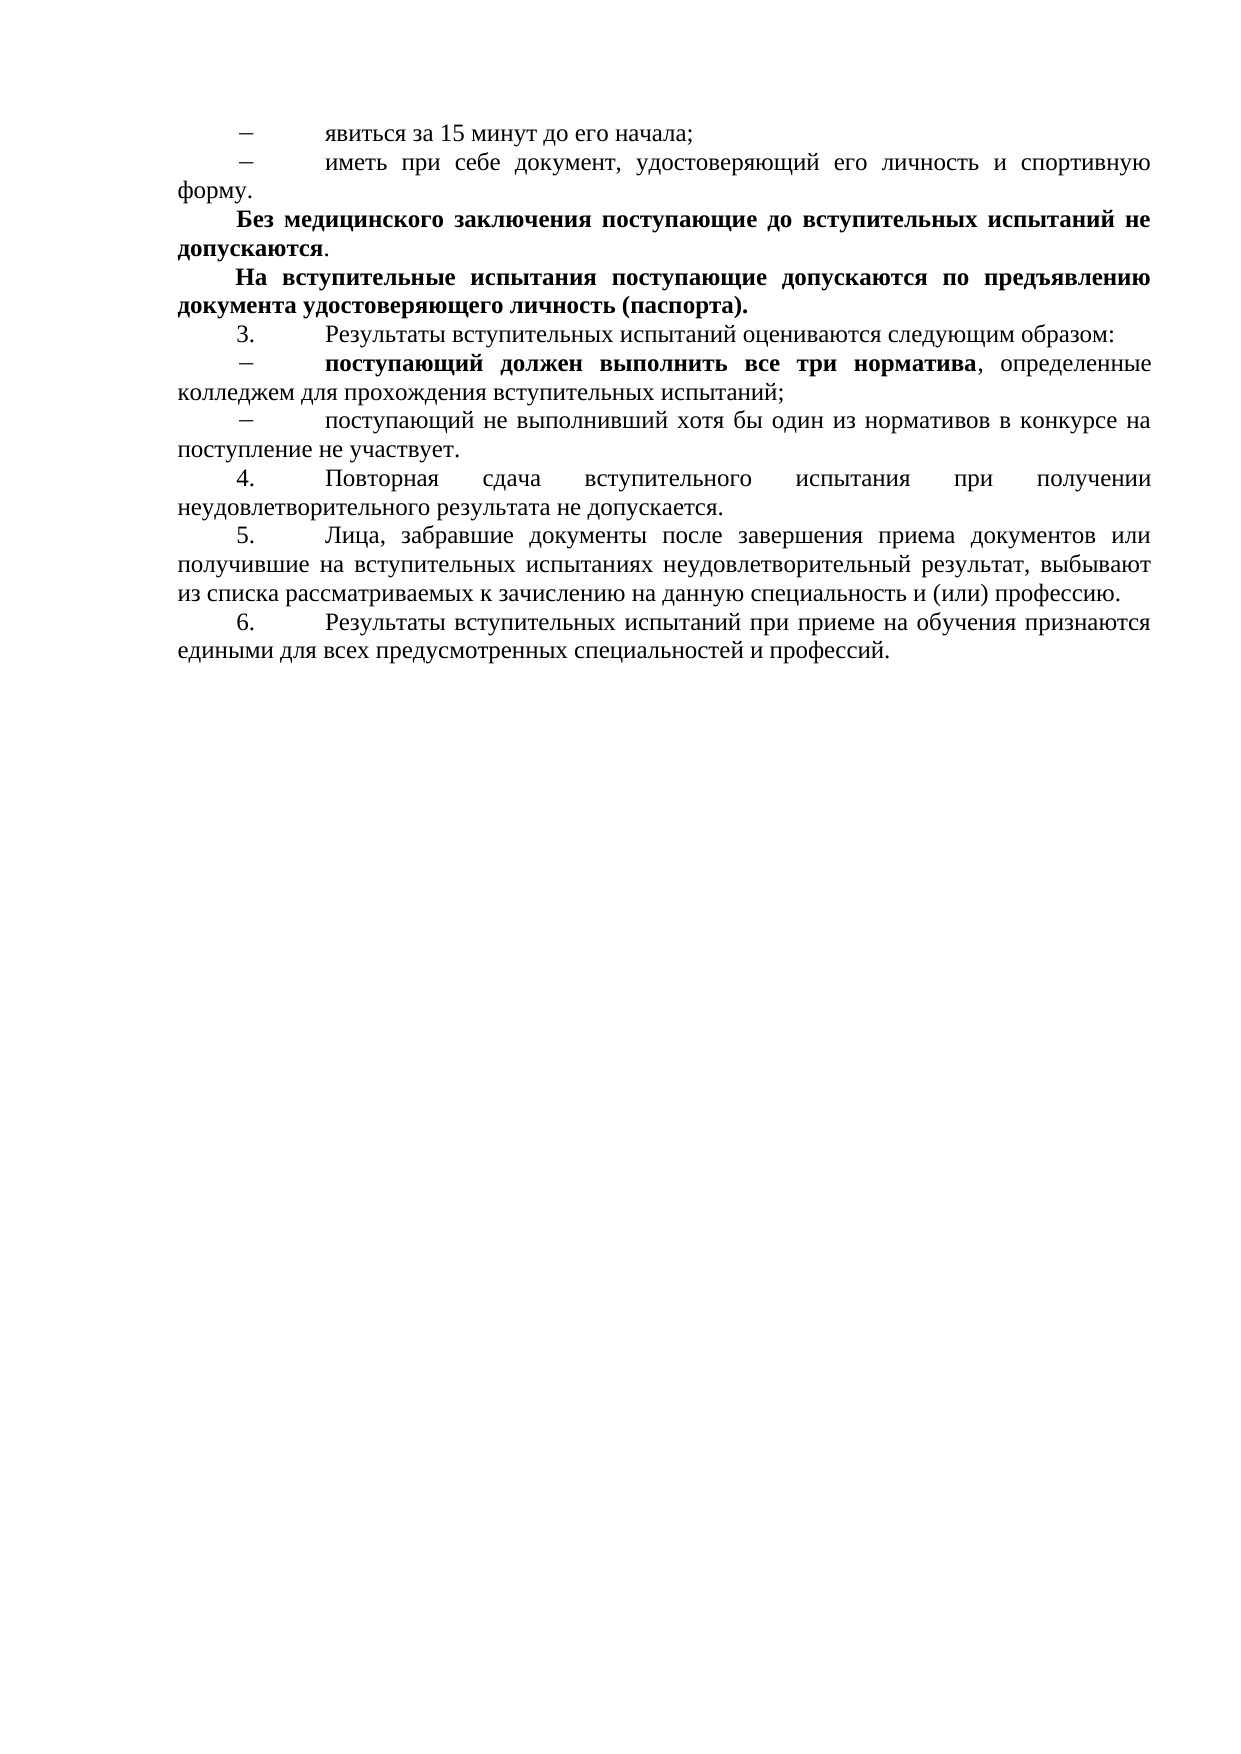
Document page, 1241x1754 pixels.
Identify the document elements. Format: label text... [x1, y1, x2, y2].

list Результаты вступительных испытаний оцениваются следующим образом: [177, 319, 1152, 348]
list На вступительные испытания поступающие допускаются по предъявлению документа удостоверяющего личность (паспорта). [177, 262, 1152, 319]
list Результаты вступительных испытаний при приеме на обучения признаются едиными для всех предусмотренных специальностей и профессий. [177, 607, 1152, 664]
list поступающий должен выполнить все три норматива, определенные колледжем для прохождения вступительных испытаний; [177, 348, 1152, 406]
list явиться за 15 минут до его начала; [177, 118, 1152, 147]
list иметь при себе документ, удостоверяющий его личность и спортивную форму. [177, 147, 1152, 204]
list Повторная сдача вступительного испытания при получении неудовлетворительного результата не допускается. [177, 463, 1152, 521]
list Лица, забравшие документы после завершения приема документов или получившие на вступительных испытаниях неудовлетворительный результат, выбывают из списка рассматриваемых к зачислению на данную специальность и (или) профессию. [177, 521, 1152, 607]
list поступающий не выполнивший хотя бы один из нормативов в конкурсе на поступление не участвует. [177, 406, 1152, 463]
text Без медицинского заключения поступающие до вступительных испытаний не допускаются. [177, 204, 1152, 262]
